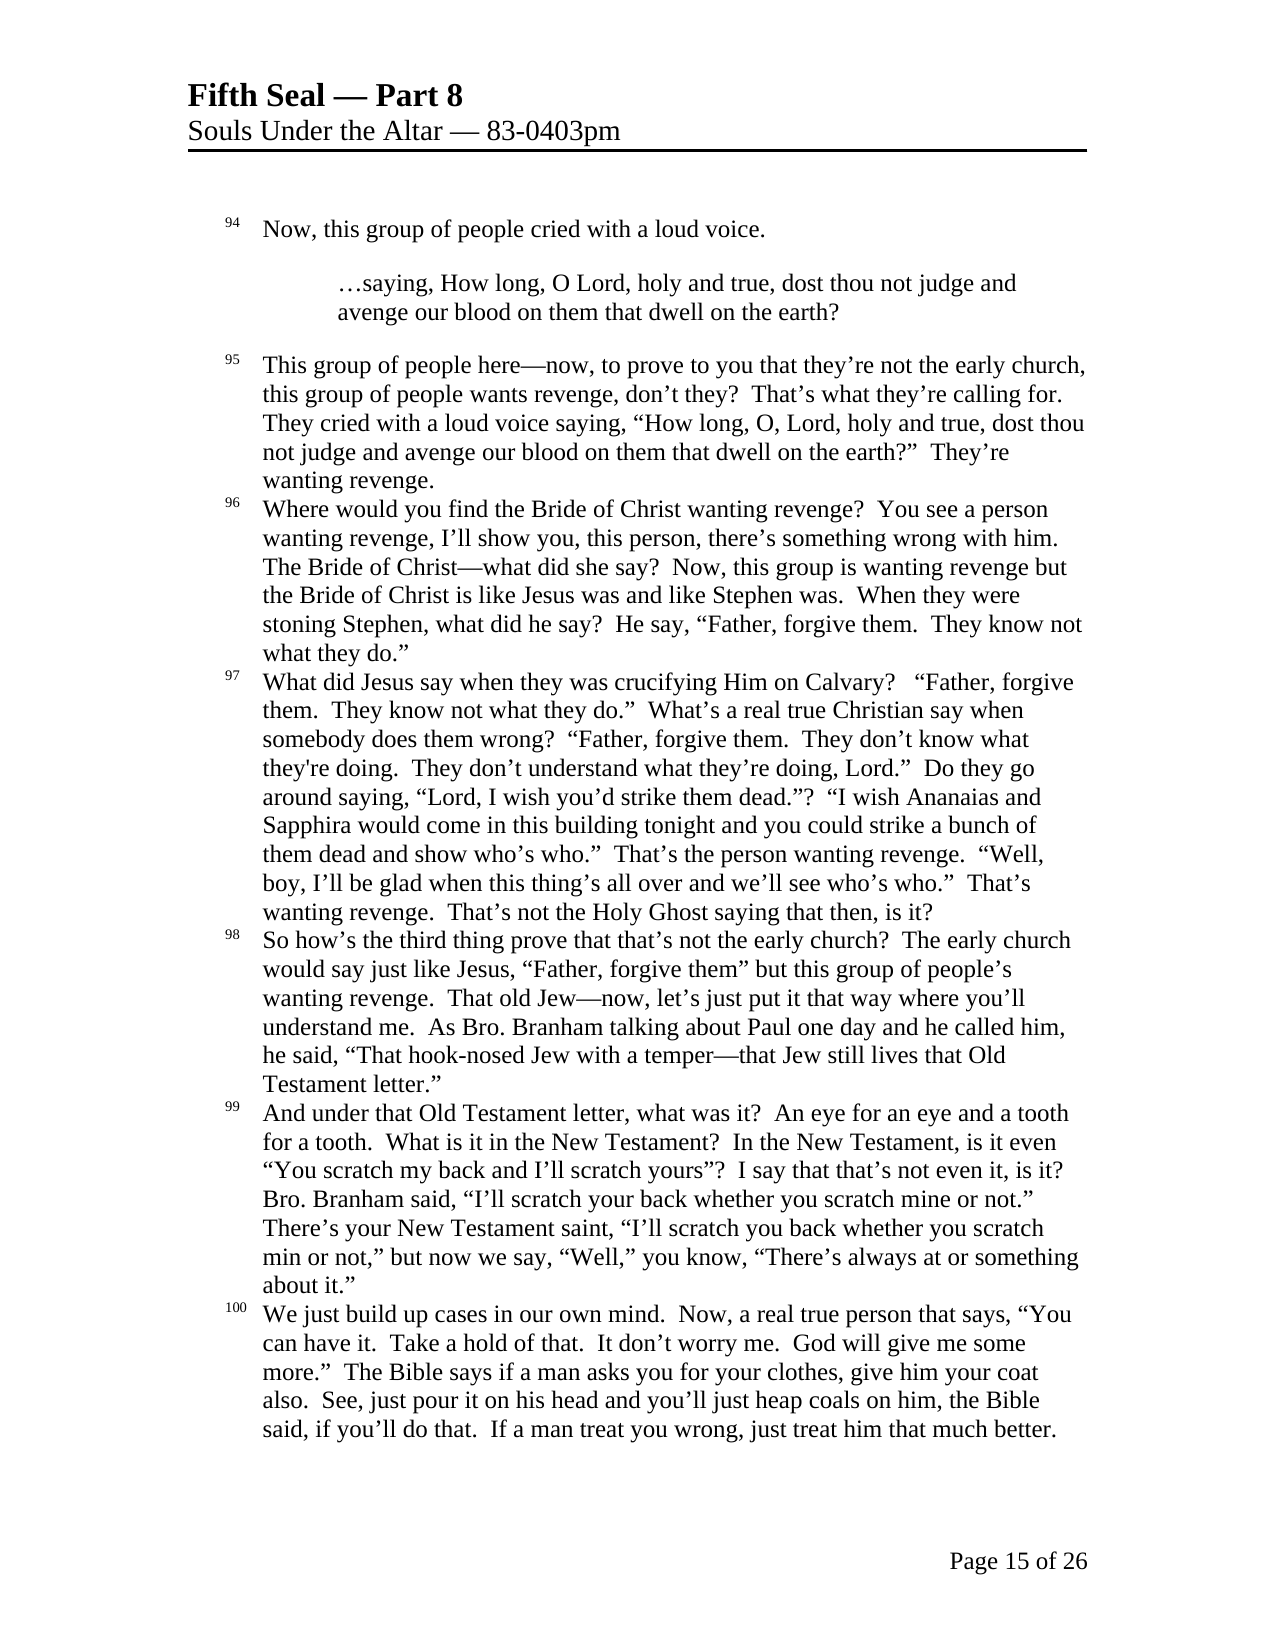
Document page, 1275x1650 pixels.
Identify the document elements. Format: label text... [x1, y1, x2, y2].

list This group of people here—now, to prove to you that they’re not the early church, this group of people wants revenge, don’t they? That’s what they’re calling for. They cried with a loud voice saying, “How long, O, Lord, holy and true, dost thou not judge and avenge our blood on them that dwell on the earth?” They’re wanting revenge. [225, 351, 1087, 494]
list Now, this group of people cried with a loud voice. [225, 214, 1087, 243]
list So how’s the third thing prove that that’s not the early church? The early church would say just like Jesus, “Father, forgive them” but this group of people’s wanting revenge. That old Jew—now, let’s just put it that way where you’ll understand me. As Bro. Branham talking about Paul one day and he called him, he said, “That hook-nosed Jew with a temper—that Jew still lives that Old Testament letter.” [225, 926, 1087, 1098]
list Where would you find the Bride of Christ wanting revenge? You see a person wanting revenge, I’ll show you, this person, there’s something wrong with him. The Bride of Christ—what did she say? Now, this group is wanting revenge but the Bride of Christ is like Jesus was and like Stephen was. When they were stoning Stephen, what did he say? He say, “Father, forgive them. They know not what they do.” [225, 494, 1087, 667]
list What did Jesus say when they was crucifying Him on Calvary? “Father, forgive them. They know not what they do.” What’s a real true Christian say when somebody does them wrong? “Father, forgive them. They don’t know what they're doing. They don’t understand what they’re doing, Lord.” Do they go around saying, “Lord, I wish you’d strike them dead.”? “I wish Ananaias and Sapphira would come in this building tonight and you could strike a bunch of them dead and show who’s who.” That’s the person wanting revenge. “Well, boy, I’ll be glad when this thing’s all over and we’ll see who’s who.” That’s wanting revenge. That’s not the Holy Ghost saying that then, is it? [225, 667, 1087, 926]
text …saying, How long, O Lord, holy and true, dost thou not judge and avenge our blood on them that dwell on the earth? [337, 268, 1087, 326]
list We just build up cases in our own mind. Now, a real true person that says, “You can have it. Take a hold of that. It don’t worry me. God will give me some more.” The Bible says if a man asks you for your clothes, give him your coat also. See, just pour it on his head and you’ll just heap coals on him, the Bible said, if you’ll do that. If a man treat you wrong, just treat him that much better. [225, 1299, 1087, 1443]
list And under that Old Testament letter, what was it? An eye for an eye and a tooth for a tooth. What is it in the New Testament? In the New Testament, is it even “You scratch my back and I’ll scratch yours”? I say that that’s not even it, is it? Bro. Branham said, “I’ll scratch your back whether you scratch mine or not.” There’s your New Testament saint, “I’ll scratch you back whether you scratch min or not,” but now we say, “Well,” you know, “There’s always at or something about it.” [225, 1098, 1087, 1299]
